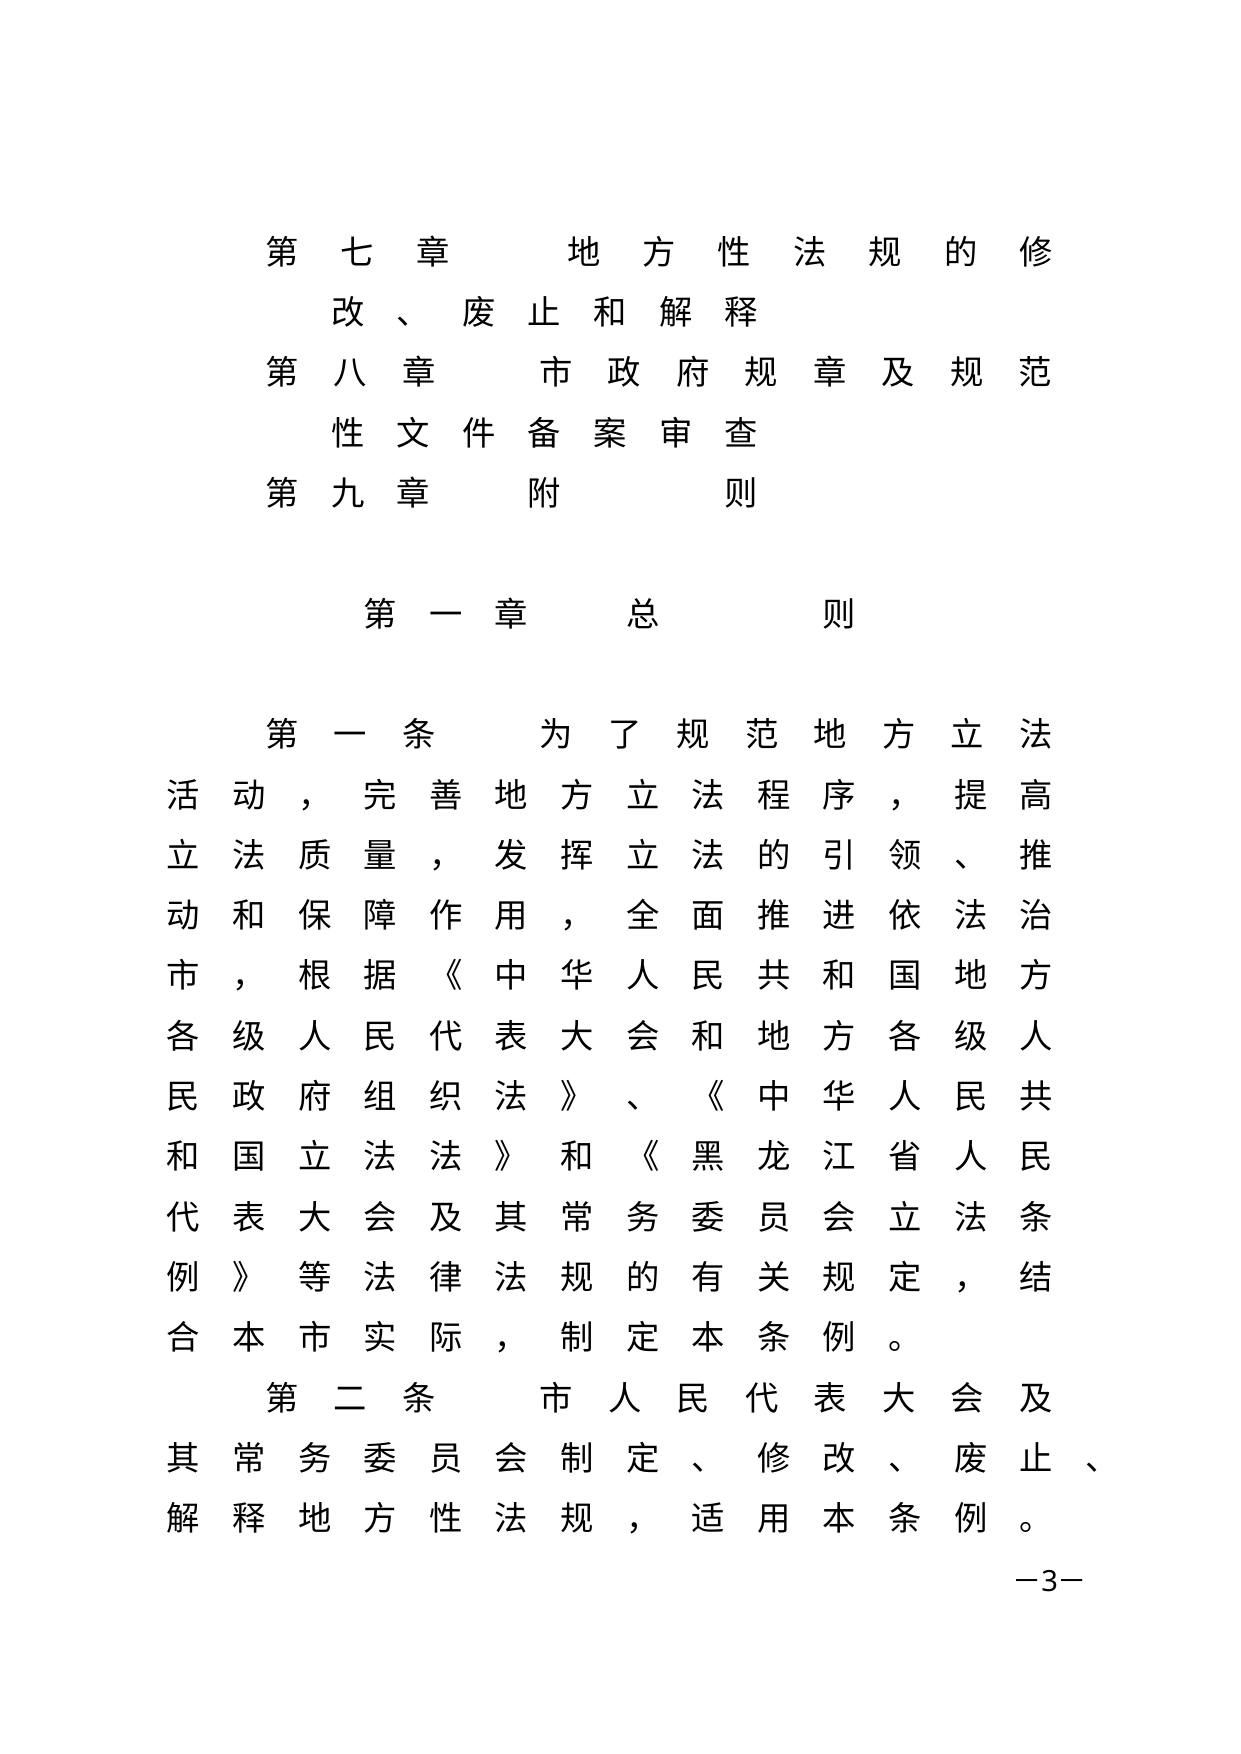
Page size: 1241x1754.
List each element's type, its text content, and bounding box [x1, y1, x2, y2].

text 第七章 地方性法规的修改、废止和解释 [232, 219, 1085, 340]
text 第八章 市政府规章及规范性文件备案审查 [232, 340, 1085, 461]
text 第二条 市人民代表大会及其常务委员会制定、修改、废止、解释地方性法规，适用本条例。 [167, 1365, 1085, 1546]
text 第一条 为了规范地方立法活动，完善地方立法程序，提高立法质量，发挥立法的引领、推动和保障作用，全面推进依法治市，根据《中华人民共和国地方各级人民代表大会和地方各级人民政府组织法》、《中华人民共和国立法法》和《黑龙江省人民代表大会及其常务委员会立法条例》等法律法规的有关规定，结合本市实际，制定本条例。 [167, 702, 1085, 1365]
text 第九章 附 则 [232, 461, 1085, 521]
text 第一章 总 则 [167, 581, 1085, 642]
